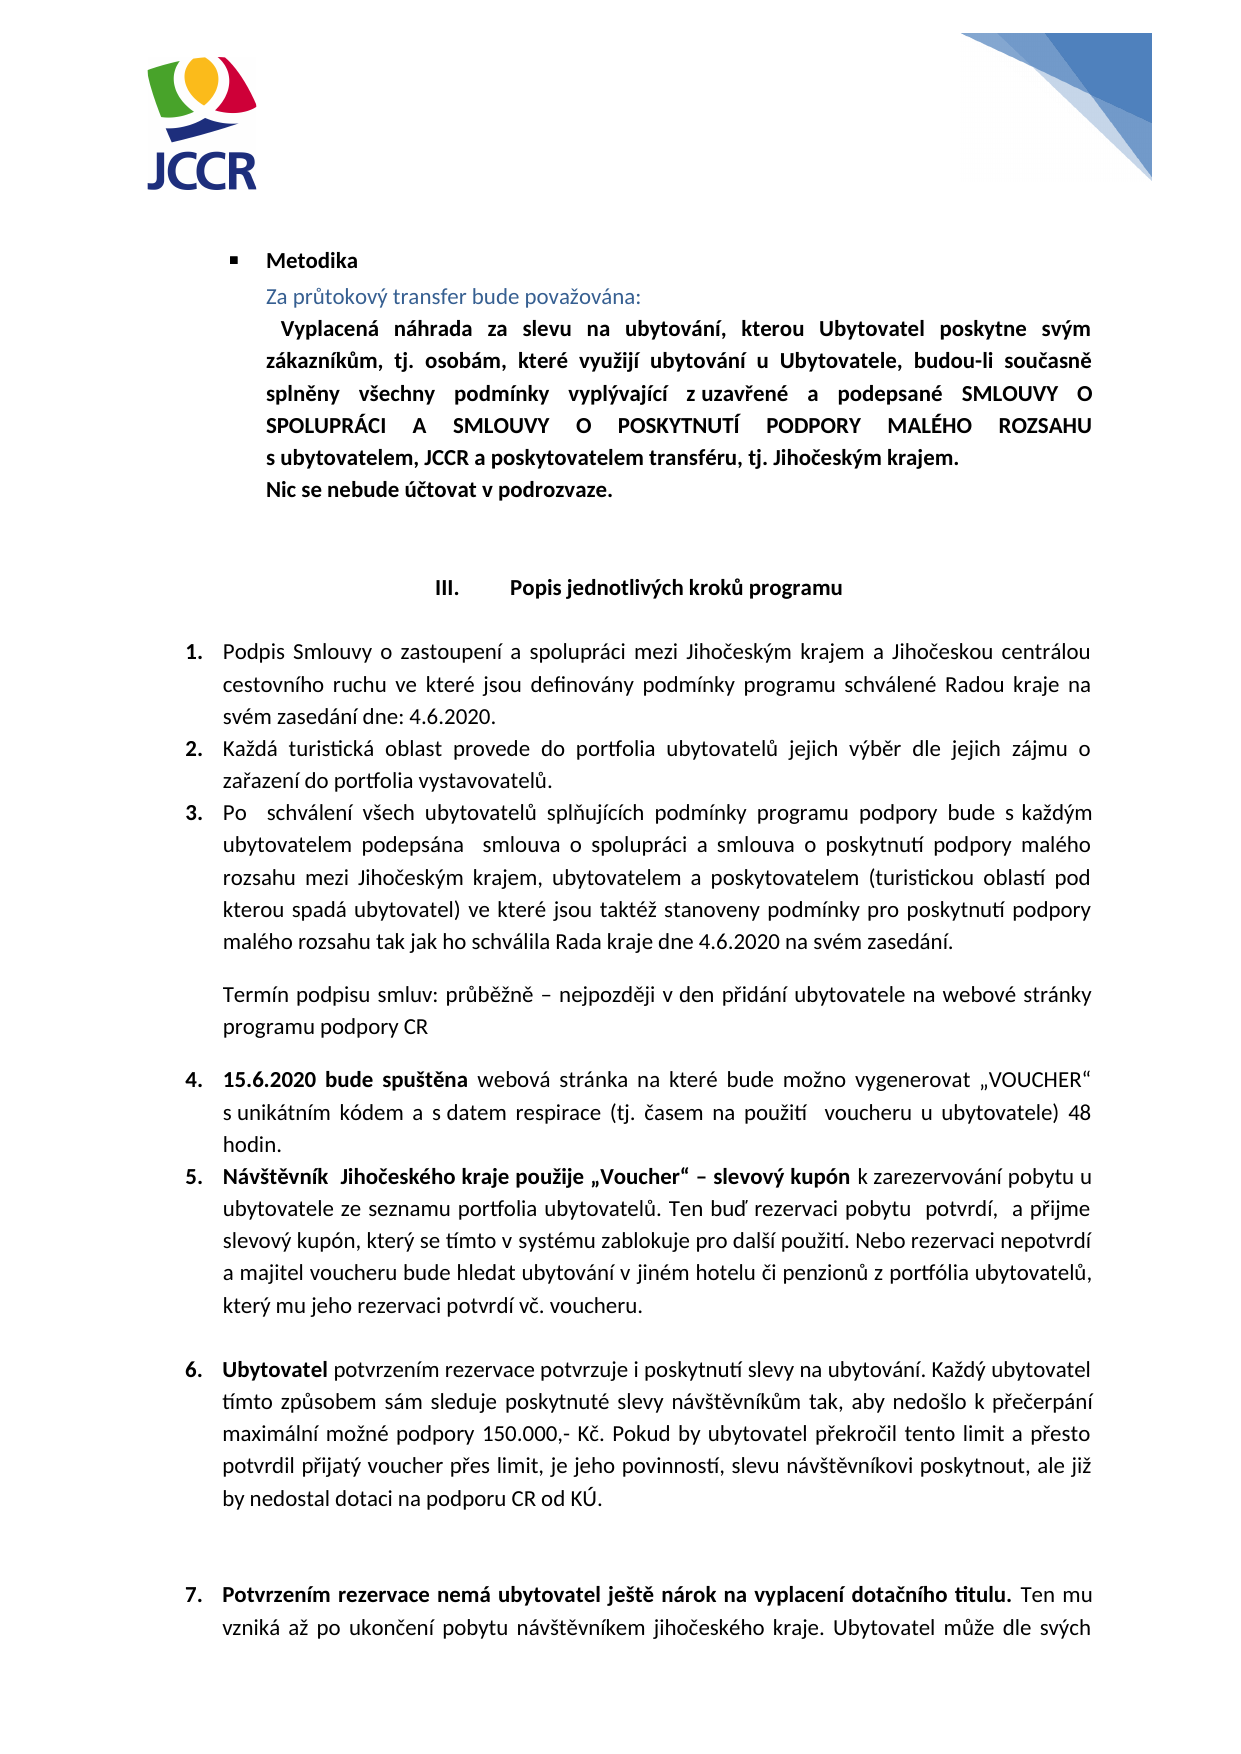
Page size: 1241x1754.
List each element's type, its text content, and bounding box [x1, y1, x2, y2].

picture [147, 57, 257, 190]
subtitle Za průtokový transfer bude považována: [266, 282, 1092, 310]
list Každá turistická oblast provede do portfolia ubytovatelů jejich výběr dle jejich zájmu o zařazení do portfolia vystavovatelů. [185, 734, 1092, 794]
text Termín podpisu smluv: průběžně – nejpozději v den přidání ubytovatele na webové stránky programu podpory CR [223, 980, 1092, 1040]
list Návštěvník Jihočeského kraje použije „Voucher“ – slevový kupón k zarezervování pobytu u ubytovatele ze seznamu portfolia ubytovatelů. Ten buď rezervaci pobytu potvrdí, a přijme slevový kupón, který se tímto v systému zablokuje pro další použití. Nebo rezervaci nepotvrdí a majitel voucheru bude hledat ubytování v jiném hotelu či penzionů z portfólia ubytovatelů, který mu jeho rezervaci potvrdí vč. voucheru. [185, 1162, 1092, 1319]
list Popis jednotlivých kroků programu [185, 573, 1092, 601]
list Po schválení všech ubytovatelů splňujících podmínky programu podpory bude s každým ubytovatelem podepsána smlouva o spolupráci a smlouva o poskytnutí podpory malého rozsahu mezi Jihočeským krajem, ubytovatelem a poskytovatelem (turistickou oblastí pod kterou spadá ubytovatel) ve které jsou taktéž stanoveny podmínky pro poskytnutí podpory malého rozsahu tak jak ho schválila Rada kraje dne 4.6.2020 na svém zasedání. [185, 798, 1092, 955]
picture [960, 33, 1152, 182]
list Ubytovatel potvrzením rezervace potvrzuje i poskytnutí slevy na ubytování. Každý ubytovatel tímto způsobem sám sleduje poskytnuté slevy návštěvníkům tak, aby nedošlo k přečerpání maximální možné podpory 150.000,- Kč. Pokud by ubytovatel překročil tento limit a přesto potvrdil přijatý voucher přes limit, je jeho povinností, slevu návštěvníkovi poskytnout, ale již by nedostal dotaci na podporu CR od KÚ. [185, 1355, 1092, 1512]
list Podpis Smlouvy o zastoupení a spolupráci mezi Jihočeským krajem a Jihočeskou centrálou cestovního ruchu ve které jsou definovány podmínky programu schválené Radou kraje na svém zasedání dne: 4.6.2020. [185, 637, 1092, 730]
list 15.6.2020 bude spuštěna webová stránka na které bude možno vygenerovat „VOUCHER“ s unikátním kódem a s datem respirace (tj. časem na použití voucheru u ubytovatele) 48 hodin. [185, 1065, 1092, 1158]
list Nic se nebude účtovat v podrozvaze. [266, 475, 1092, 503]
text Vyplacená náhrada za slevu na ubytování, kterou Ubytovatel poskytne svým zákazníkům, tj. osobám, které využijí ubytování u Ubytovatele, budou-li současně splněny všechny podmínky vyplývající z uzavřené a podepsané SMLOUVY O SPOLUPRÁCI A SMLOUVY O POSKYTNUTÍ PODPORY MALÉHO ROZSAHU s ubytovatelem, JCCR a poskytovatelem transféru, tj. Jihočeským krajem. [266, 314, 1092, 471]
subtitle Metodika [228, 246, 1092, 274]
